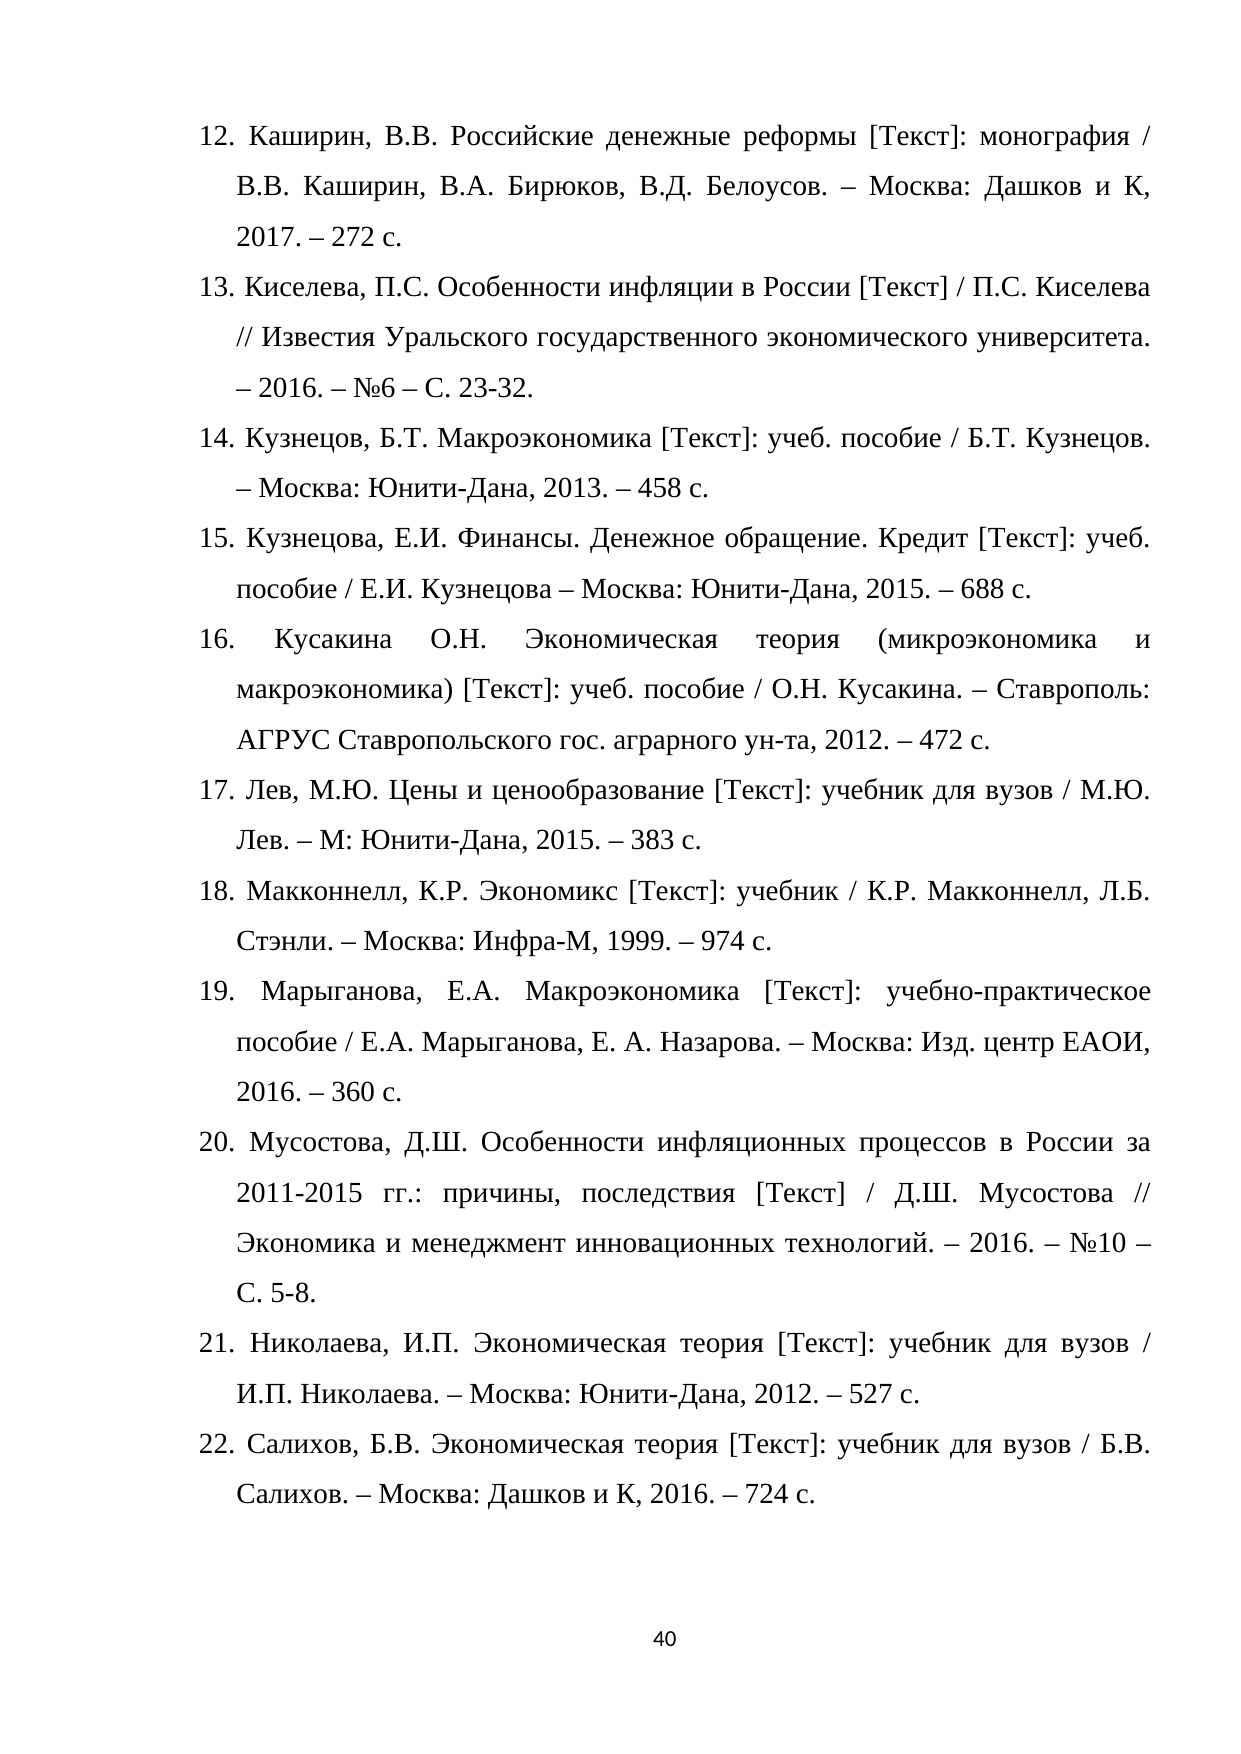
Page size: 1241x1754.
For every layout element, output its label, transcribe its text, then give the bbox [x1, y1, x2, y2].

list Каширин, В.В. Российские денежные реформы [Текст]: монография / В.В. Каширин, В.А. Бирюков, В.Д. Белоусов. – Москва: Дашков и К, 2017. – 272 с. [199, 118, 1152, 252]
list Киселева, П.С. Особенности инфляции в России [Текст] / П.С. Киселева // Известия Уральского государственного экономического университета. – 2016. – №6 – С. 23-32. [199, 269, 1152, 403]
list Николаева, И.П. Экономическая теория [Текст]: учебник для вузов / И.П. Николаева. – Москва: Юнити-Дана, 2012. – 527 с. [199, 1326, 1152, 1409]
list Макконнелл, К.Р. Экономикс [Текст]: учебник / К.Р. Макконнелл, Л.Б. Стэнли. – Москва: Инфра-М, 1999. – 974 с. [199, 873, 1152, 957]
list Марыганова, Е.А. Макроэкономика [Текст]: учебно-практическое пособие / Е.А. Марыганова, Е. А. Назарова. – Москва: Изд. центр ЕАОИ, 2016. – 360 с. [199, 973, 1152, 1108]
list Кузнецов, Б.Т. Макроэкономика [Текст]: учеб. пособие / Б.Т. Кузнецов. – Москва: Юнити-Дана, 2013. – 458 с. [199, 420, 1152, 504]
list Лев, М.Ю. Цены и ценообразование [Текст]: учебник для вузов / М.Ю. Лев. – М: Юнити-Дана, 2015. – 383 с. [199, 772, 1152, 856]
list Мусостова, Д.Ш. Особенности инфляционных процессов в России за 2011-2015 гг.: причины, последствия [Текст] / Д.Ш. Мусостова // Экономика и менеджмент инновационных технологий. – 2016. – №10 – С. 5-8. [199, 1124, 1152, 1309]
list Салихов, Б.В. Экономическая теория [Текст]: учебник для вузов / Б.В. Салихов. – Москва: Дашков и К, 2016. – 724 с. [199, 1426, 1152, 1510]
list Кузнецова, Е.И. Финансы. Денежное обращение. Кредит [Текст]: учеб. пособие / Е.И. Кузнецова – Москва: Юнити-Дана, 2015. – 688 с. [199, 521, 1152, 604]
list Кусакина О.Н. Экономическая теория (микроэкономика и макроэкономика) [Текст]: учеб. пособие / О.Н. Кусакина. – Ставрополь: АГРУС Ставропольского гос. аграрного ун-та, 2012. – 472 с. [199, 621, 1152, 755]
